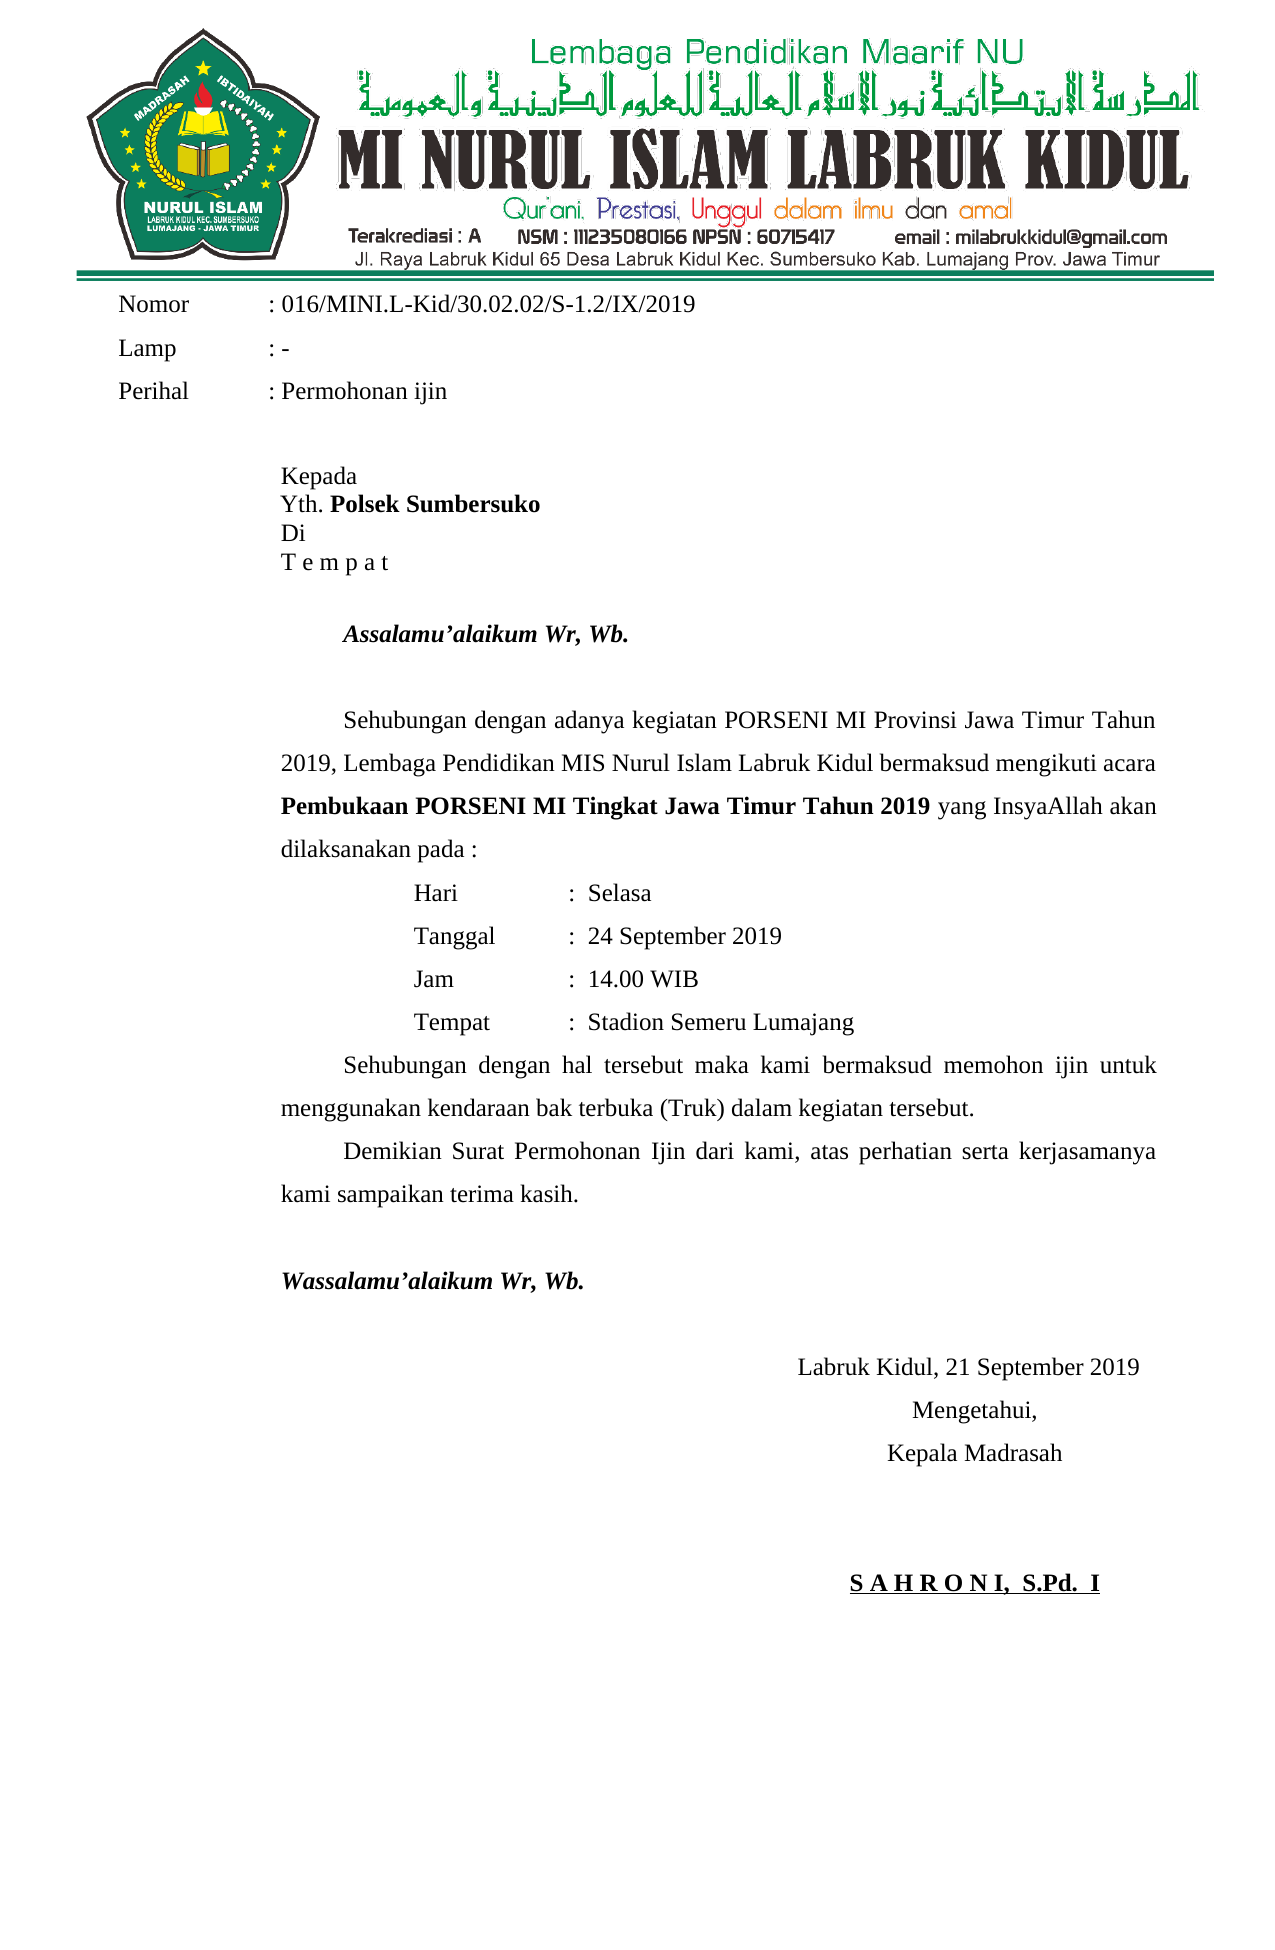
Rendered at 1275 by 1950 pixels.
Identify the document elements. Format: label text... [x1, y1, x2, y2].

text Yth. Polsek Sumbersuko [118, 489, 1157, 518]
text Demikian Surat Permohonan Ijin dari kami, atas perhatian serta kerjasamanya kami sampaikan terima kasih. [281, 1136, 1157, 1208]
text Sehubungan dengan hal tersebut maka kami bermaksud memohon ijin untuk menggunakan kendaraan bak terbuka (Truk) dalam kegiatan tersebut. [281, 1050, 1157, 1122]
text Di [118, 518, 1157, 547]
text Kepada [118, 461, 1157, 489]
table_header Mengetahui, Kepala Madrasah S A H R O N I, S.Pd. I [798, 1395, 1152, 1609]
text Nomor : 016/MINI.L-Kid/30.02.02/S-1.2/IX/2019 [118, 289, 1157, 318]
text Lamp : - [118, 333, 1157, 361]
text Hari : Selasa [118, 878, 1157, 906]
text Wassalamu’alaikum Wr, Wb. [118, 1266, 1157, 1294]
text Labruk Kidul, 21 September 2019 [797, 1352, 1157, 1381]
text Perihal : Permohonan ijin [118, 376, 1157, 404]
text T e m p a t [118, 547, 1157, 576]
text Tempat : Stadion Semeru Lumajang [118, 1007, 1157, 1036]
text Assalamu’alaikum Wr, Wb. [181, 619, 1157, 648]
text Jam : 14.00 WIB [118, 964, 1157, 993]
picture [76, 28, 1214, 281]
text Tanggal : 24 September 2019 [118, 921, 1157, 949]
text Sehubungan dengan adanya kegiatan PORSENI MI Provinsi Jawa Timur Tahun 2019, Lembaga Pendidikan MIS Nurul Islam Labruk Kidul bermaksud mengikuti acara Pembukaan PORSENI MI Tingkat Jawa Timur Tahun 2019 yang InsyaAllah akan dilaksanakan pada : [281, 705, 1157, 863]
